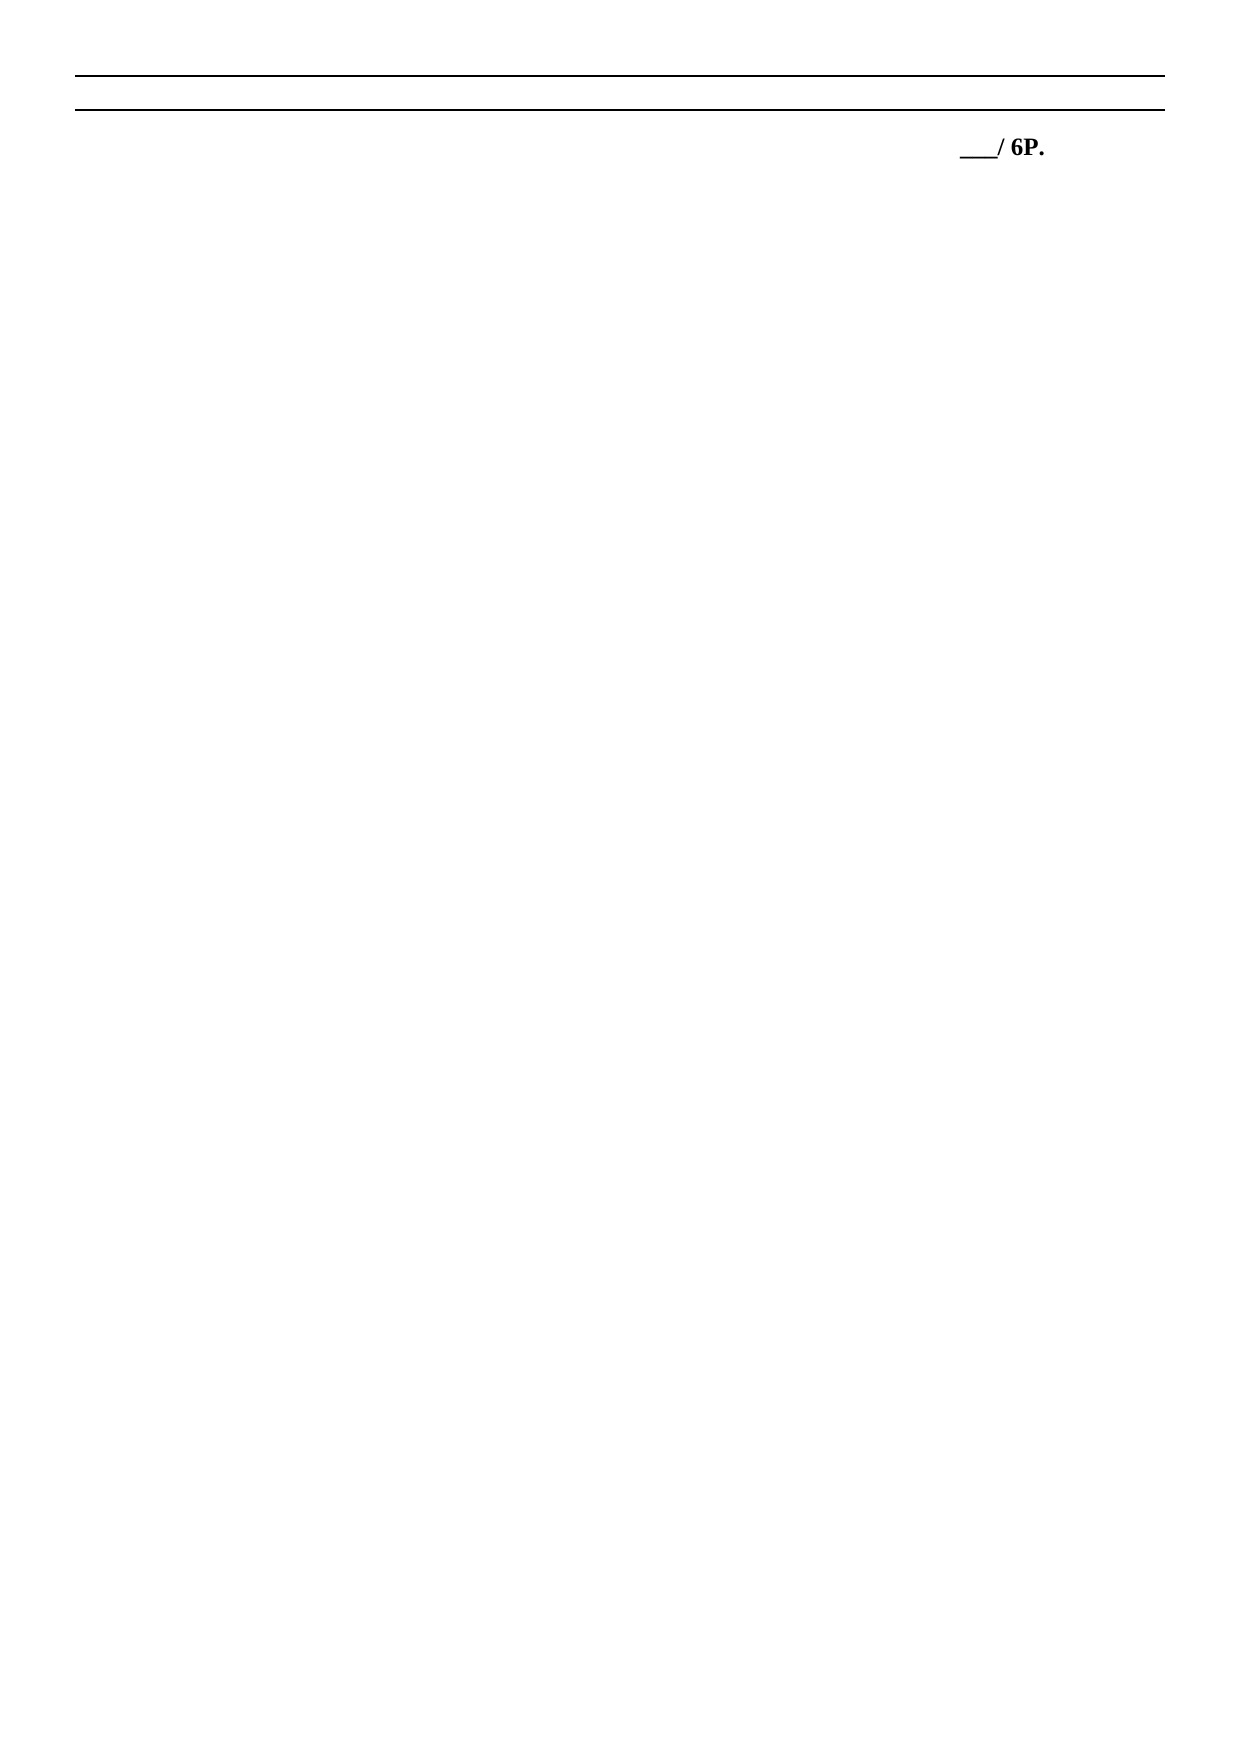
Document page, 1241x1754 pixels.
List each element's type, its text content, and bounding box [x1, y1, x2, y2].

text ___/ 6P. [75, 132, 1165, 161]
